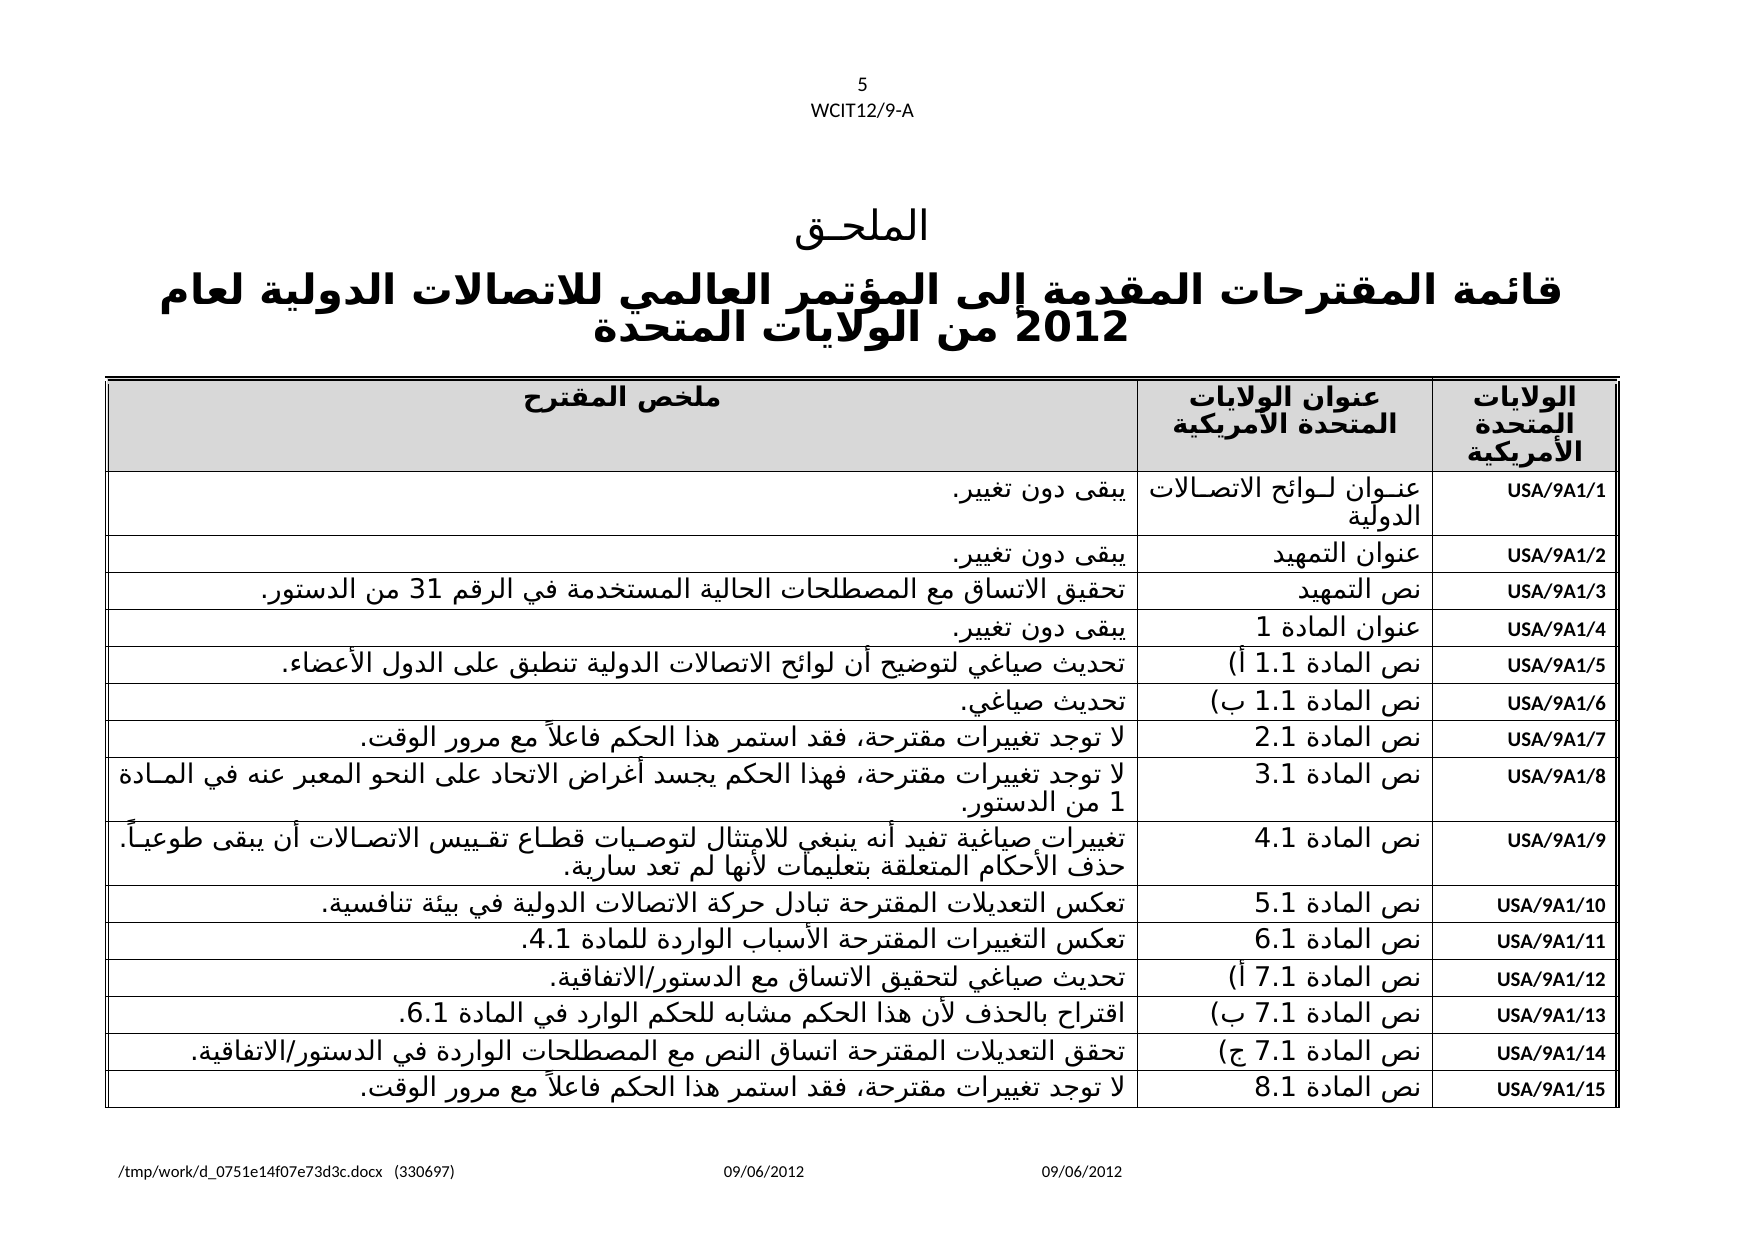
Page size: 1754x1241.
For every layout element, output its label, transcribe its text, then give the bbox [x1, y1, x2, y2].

table_cell نص المادة 1.1 أ) [1138, 647, 1432, 682]
table_cell USA/9A1/1 [1433, 472, 1615, 534]
table_cell نص المادة 7.1 ج) [1138, 1034, 1432, 1069]
table_cell عنوان المادة 1 [1138, 610, 1432, 646]
table_cell تحديث صياغي. [109, 684, 1137, 719]
table_cell USA/9A1/15 [1433, 1071, 1615, 1106]
table_cell لا توجد تغييرات مقترحة، فهذا الحكم يجسد أغراض الاتحاد على النحو المعبر عنه في المادة 1 من الدستور. [109, 758, 1137, 821]
table_cell نص المادة 7.1 ب) [1138, 997, 1432, 1032]
title قائمة المقترحات المقدمة إلى المؤتمر العالمي للاتصالات الدولية لعام 2012 من الولايات المتحدة [118, 274, 1606, 351]
table_cell تحقيق الاتساق مع المصطلحات الحالية المستخدمة في الرقم 31 من الدستور. [109, 573, 1137, 608]
table_cell USA/9A1/12 [1433, 960, 1615, 996]
table_cell USA/9A1/3 [1433, 573, 1615, 608]
table_cell نص المادة 1.1 ب) [1138, 684, 1432, 719]
table_cell تغييرات صياغية تفيد أنه ينبغي للامتثال لتوصيات قطاع تقييس الاتصالات أن يبقى طوعياً. حذف الأحكام المتعلقة بتعليمات لأنها لم تعد سارية. [109, 822, 1137, 884]
table_header ملخص المقترح [107, 380, 1137, 471]
table_cell USA/9A1/6 [1433, 684, 1615, 719]
table_cell يبقى دون تغيير. [109, 472, 1137, 534]
table_cell تحقق التعديلات المقترحة اتساق النص مع المصطلحات الواردة في الدستور/الاتفاقية. [109, 1034, 1137, 1069]
table_cell نص المادة 8.1 [1138, 1071, 1432, 1106]
table_cell لا توجد تغييرات مقترحة، فقد استمر هذا الحكم فاعلاً مع مرور الوقت. [109, 721, 1137, 756]
table_header الولايات المتحدة الأمريكية [1433, 381, 1617, 471]
table_cell USA/9A1/7 [1433, 721, 1615, 756]
table_cell يبقى دون تغيير. [109, 610, 1137, 646]
table_cell نص المادة 5.1 [1138, 886, 1432, 922]
text الملحـق [815, 210, 1606, 249]
table_header عنوان الولايات المتحدة الأمريكية [1138, 381, 1432, 471]
table_cell USA/9A1/14 [1433, 1034, 1615, 1069]
table_cell USA/9A1/8 [1433, 758, 1615, 821]
table_cell USA/9A1/10 [1433, 886, 1615, 922]
table_cell اقتراح بالحذف لأن هذا الحكم مشابه للحكم الوارد في المادة 6.1. [109, 997, 1137, 1032]
table_cell USA/9A1/13 [1433, 997, 1615, 1032]
table_cell نص التمهيد [1138, 573, 1432, 608]
table_cell عنوان التمهيد [1138, 536, 1432, 572]
text الملحـق [118, 210, 873, 249]
table_cell نص المادة 7.1 أ) [1138, 960, 1432, 996]
table_cell تعكس التغييرات المقترحة الأسباب الواردة للمادة 4.1. [109, 923, 1137, 958]
table_cell يبقى دون تغيير. [109, 536, 1137, 572]
table_cell نص المادة 4.1 [1138, 822, 1432, 884]
table_cell نص المادة 2.1 [1138, 721, 1432, 756]
table_cell USA/9A1/2 [1433, 536, 1615, 572]
table_cell تحديث صياغي لتوضيح أن لوائح الاتصالات الدولية تنطبق على الدول الأعضاء. [109, 647, 1137, 682]
table_cell USA/9A1/4 [1433, 610, 1615, 646]
table_cell USA/9A1/11 [1433, 923, 1615, 958]
table_cell لا توجد تغييرات مقترحة، فقد استمر هذا الحكم فاعلاً مع مرور الوقت. [109, 1071, 1137, 1106]
table_cell USA/9A1/5 [1433, 647, 1615, 682]
table_cell USA/9A1/9 [1433, 822, 1615, 884]
table_cell عنوان لوائح الاتصالات الدولية [1138, 472, 1432, 534]
table_cell تعكس التعديلات المقترحة تبادل حركة الاتصالات الدولية في بيئة تنافسية. [109, 886, 1137, 922]
table_cell نص المادة 6.1 [1138, 923, 1432, 958]
table_cell تحديث صياغي لتحقيق الاتساق مع الدستور/الاتفاقية. [109, 960, 1137, 996]
table_cell نص المادة 3.1 [1138, 758, 1432, 821]
